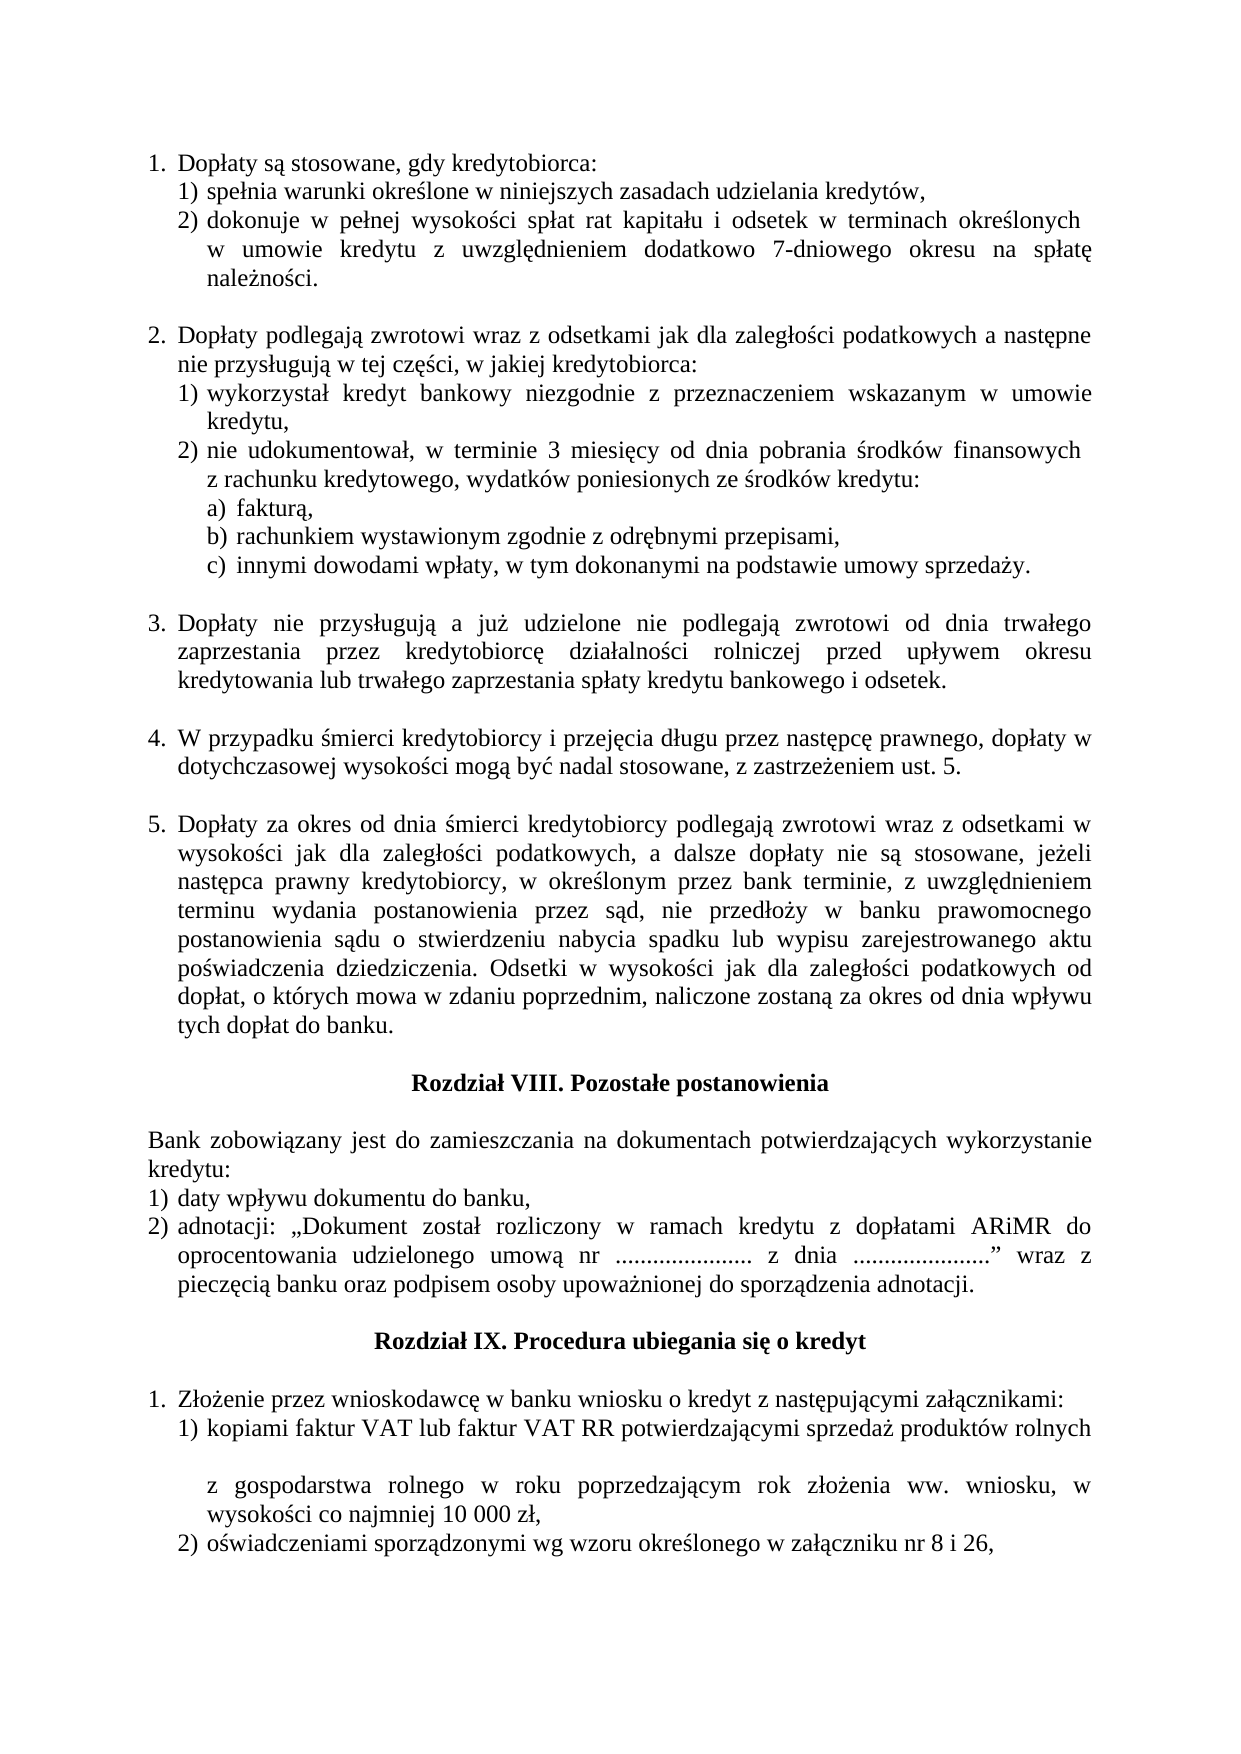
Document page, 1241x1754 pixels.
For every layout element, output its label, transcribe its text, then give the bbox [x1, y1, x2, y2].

list oświadczeniami sporządzonymi wg wzoru określonego w załączniku nr 8 i 26, [177, 1528, 1093, 1556]
list rachunkiem wystawionym zgodnie z odrębnymi przepisami, [207, 521, 1093, 550]
text 4. W przypadku śmierci kredytobiorcy i przejęcia długu przez następcę prawnego, dopłaty w dotychczasowej wysokości mogą być nadal stosowane, z zastrzeżeniem ust. 5. [148, 723, 1093, 780]
list fakturą, [207, 493, 1093, 521]
list Dopłaty są stosowane, gdy kredytobiorca: [148, 148, 1093, 176]
text Bank zobowiązany jest do zamieszczania na dokumentach potwierdzających wykorzystanie kredytu: [148, 1125, 1093, 1183]
list Dopłaty nie przysługują a już udzielone nie podlegają zwrotowi od dnia trwałego zaprzestania przez kredytobiorcę działalności rolniczej przed upływem okresu kredytowania lub trwałego zaprzestania spłaty kredytu bankowego i odsetek. [148, 608, 1093, 694]
list kopiami faktur VAT lub faktur VAT RR potwierdzającymi sprzedaż produktów rolnych z gospodarstwa rolnego w roku poprzedzającym rok złożenia ww. wniosku, w wysokości co najmniej 10 000 zł, [177, 1413, 1093, 1528]
text 5. Dopłaty za okres od dnia śmierci kredytobiorcy podlegają zwrotowi wraz z odsetkami w wysokości jak dla zaległości podatkowych, a dalsze dopłaty nie są stosowane, jeżeli następca prawny kredytobiorcy, w określonym przez bank terminie, z uwzględnieniem terminu wydania postanowienia przez sąd, nie przedłoży w banku prawomocnego postanowienia sądu o stwierdzeniu nabycia spadku lub wypisu zarejestrowanego aktu poświadczenia dziedziczenia. Odsetki w wysokości jak dla zaległości podatkowych od dopłat, o których mowa w zdaniu poprzednim, naliczone zostaną za okres od dnia wpływu tych dopłat do banku. [148, 809, 1093, 1039]
list dokonuje w pełnej wysokości spłat rat kapitału i odsetek w terminach określonych w umowie kredytu z uwzględnieniem dodatkowo 7-dniowego okresu na spłatę należności. [177, 205, 1093, 291]
list nie udokumentował, w terminie 3 miesięcy od dnia pobrania środków finansowych z rachunku kredytowego, wydatków poniesionych ze środków kredytu: [177, 435, 1093, 493]
list Dopłaty podlegają zwrotowi wraz z odsetkami jak dla zaległości podatkowych a następne nie przysługują w tej części, w jakiej kredytobiorca: [148, 320, 1093, 378]
list Złożenie przez wnioskodawcę w banku wniosku o kredyt z następującymi załącznikami: [148, 1384, 1093, 1413]
text Rozdział VIII. Pozostałe postanowienia [148, 1068, 1093, 1096]
list innymi dowodami wpłaty, w tym dokonanymi na podstawie umowy sprzedaży. [207, 550, 1093, 579]
text Rozdział IX. Procedura ubiegania się o kredyt [148, 1326, 1093, 1355]
text 2) adnotacji: „Dokument został rozliczony w ramach kredytu z dopłatami ARiMR do oprocentowania udzielonego umową nr ...................... z dnia ......................” wraz z pieczęcią banku oraz podpisem osoby upoważnionej do sporządzenia adnotacji. [148, 1211, 1093, 1298]
list spełnia warunki określone w niniejszych zasadach udzielania kredytów, [177, 176, 1093, 205]
list wykorzystał kredyt bankowy niezgodnie z przeznaczeniem wskazanym w umowie kredytu, [177, 378, 1093, 435]
text 1) daty wpływu dokumentu do banku, [148, 1183, 1093, 1211]
